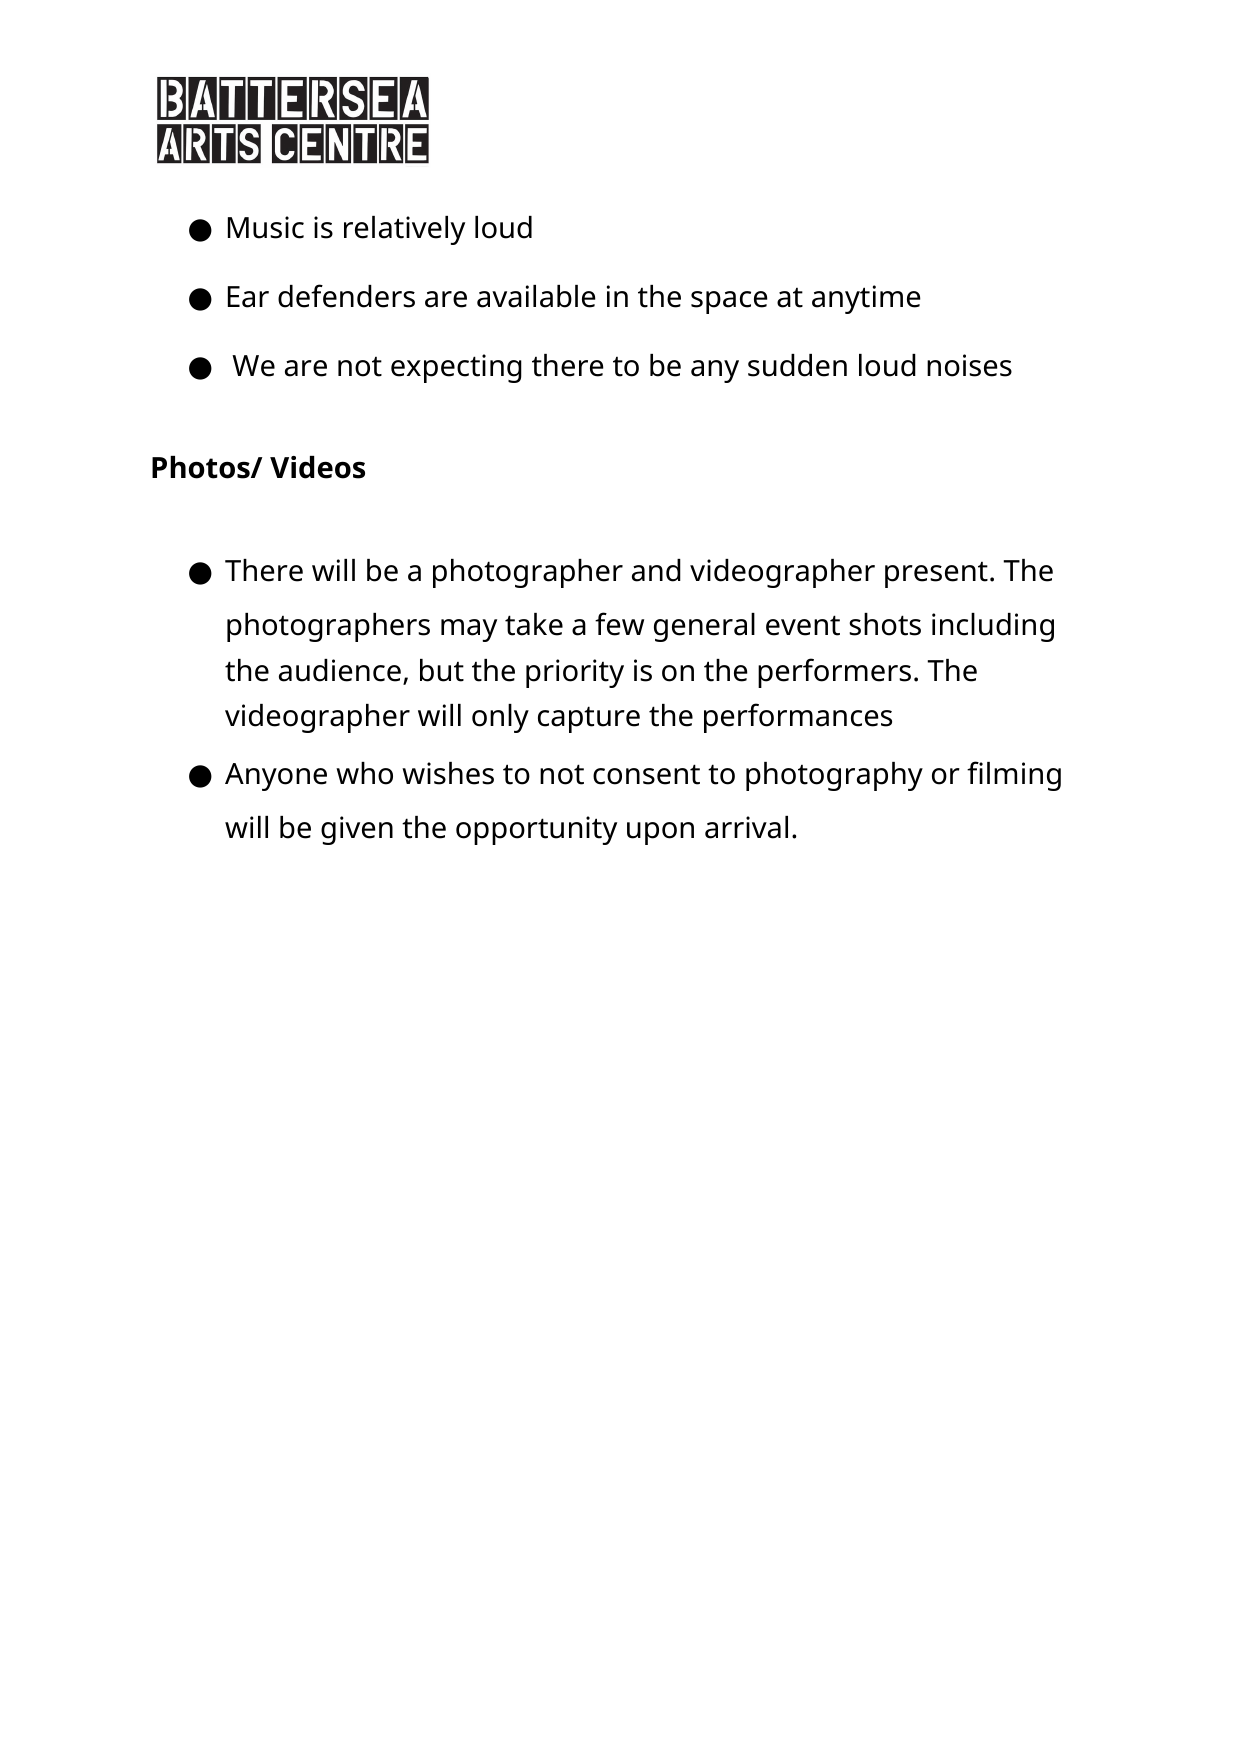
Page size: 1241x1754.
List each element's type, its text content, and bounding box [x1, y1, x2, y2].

list Ear defenders are available in the space at anytime [187, 264, 1090, 324]
list There will be a photographer and videographer present. The photographers may take a few general event shots including the audience, but the priority is on the performers. The videographer will only capture the performances [187, 539, 1090, 735]
list We are not expecting there to be any sudden loud noises [187, 333, 1090, 393]
text Photos/ Videos [150, 447, 1090, 487]
picture [150, 73, 432, 168]
list Anyone who wishes to not consent to photography or filming will be given the opportunity upon arrival. [187, 741, 1090, 847]
list Music is relatively loud [187, 196, 1090, 255]
